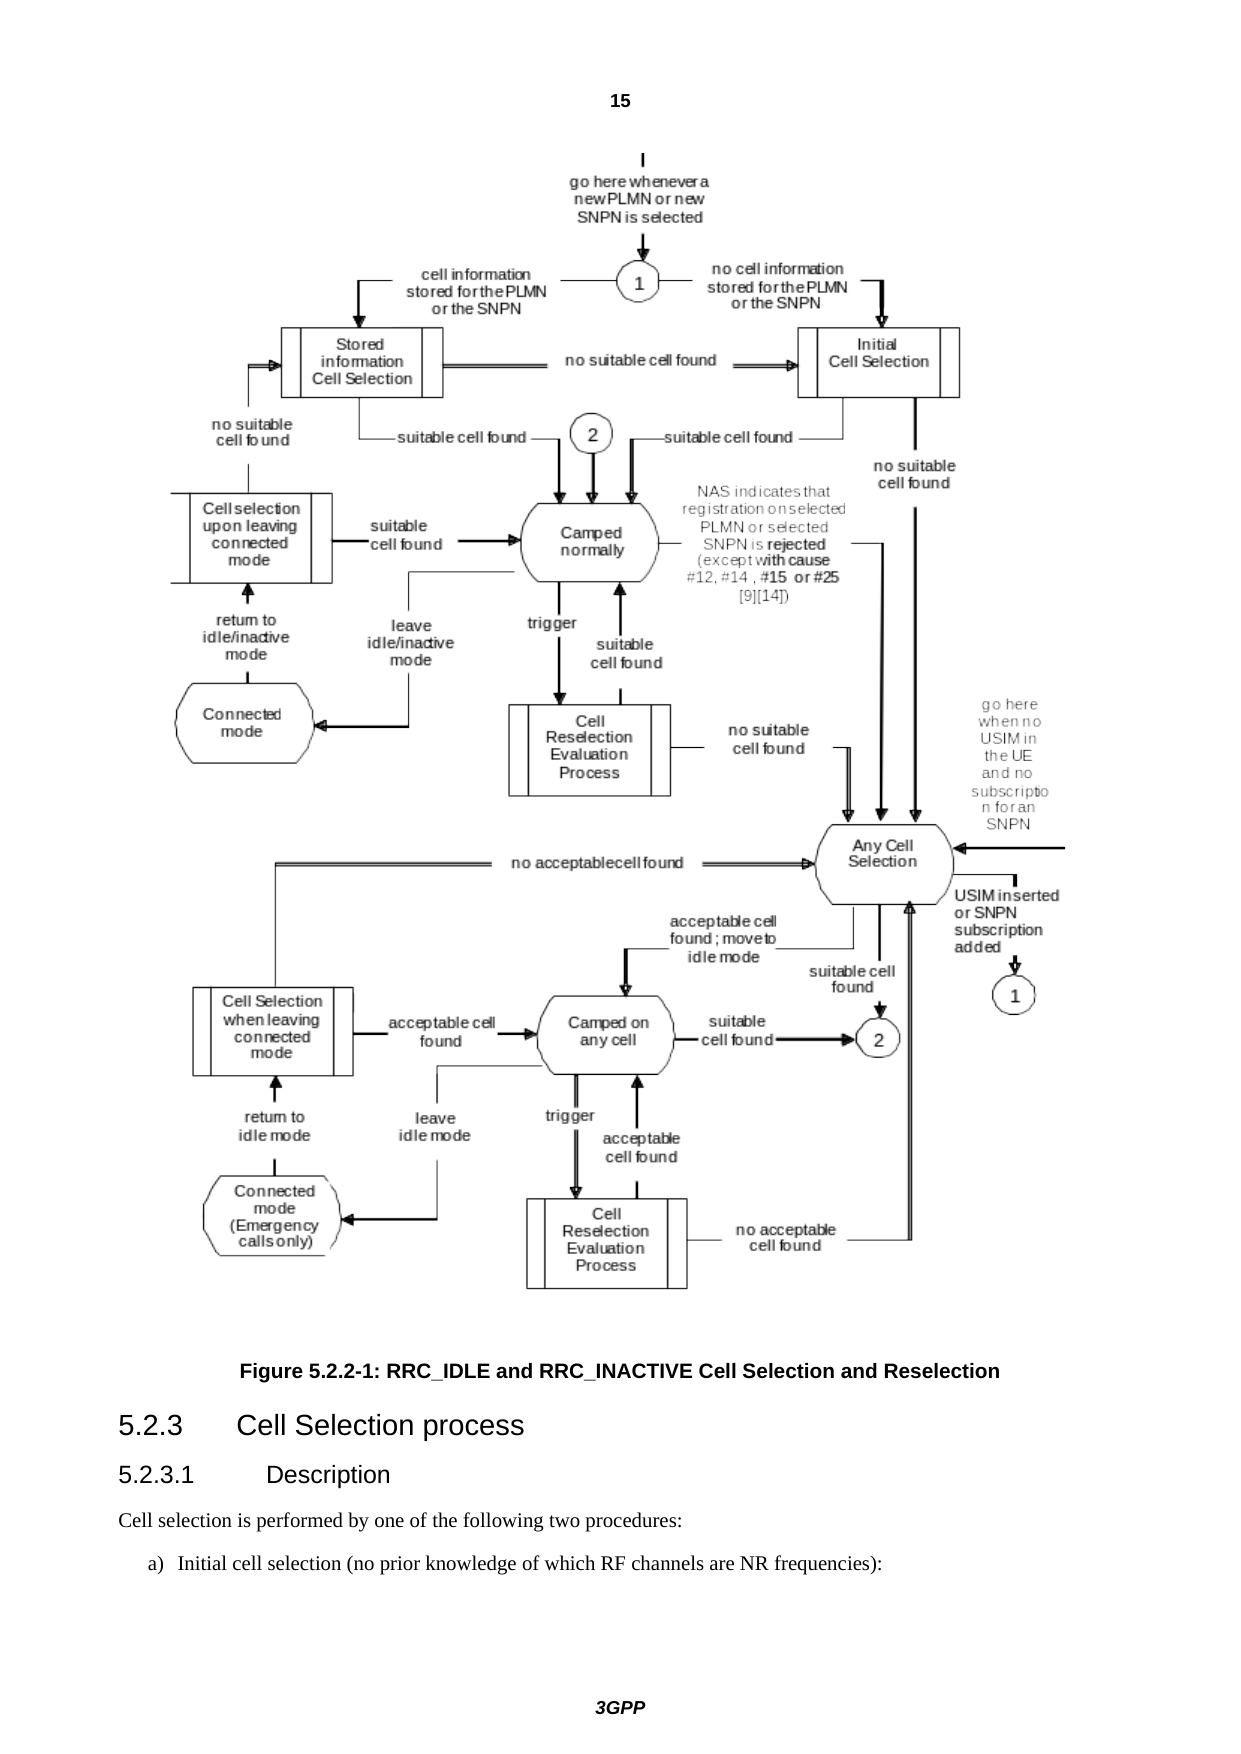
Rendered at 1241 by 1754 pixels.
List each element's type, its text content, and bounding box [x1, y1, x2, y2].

text 5.2.3.1 Description [118, 1461, 1122, 1489]
text Cell selection is performed by one of the following two procedures: [118, 1508, 1122, 1532]
text 5.2.3 Cell Selection process [118, 1408, 1122, 1442]
text Figure 5.2.2-1: RRC_IDLE and RRC_INACTIVE Cell Selection and Reselection [118, 1359, 1122, 1383]
text a) Initial cell selection (no prior knowledge of which RF channels are NR frequencies): [148, 1551, 1122, 1575]
